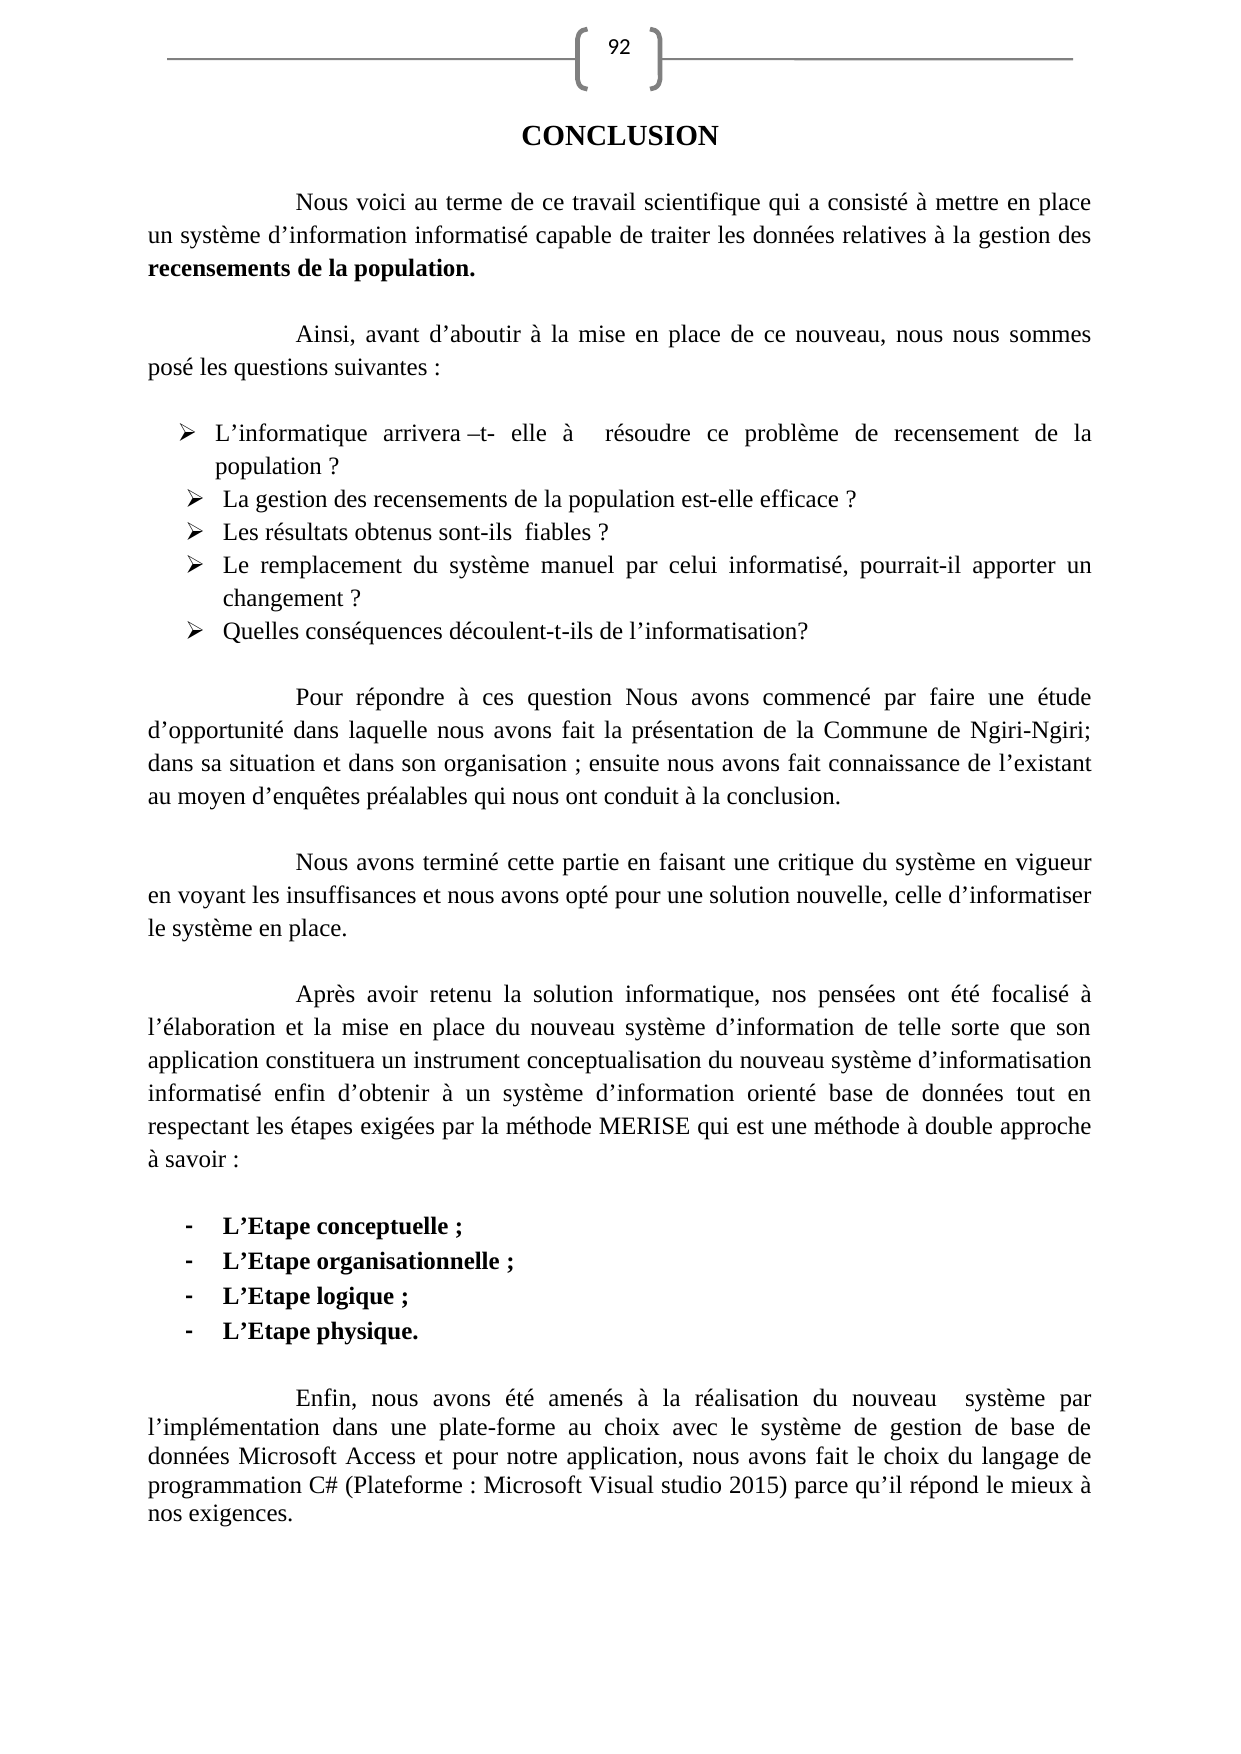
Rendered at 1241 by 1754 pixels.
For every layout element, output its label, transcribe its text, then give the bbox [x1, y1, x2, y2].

list L’Etape logique ; [185, 1281, 1092, 1311]
text Nous avons terminé cette partie en faisant une critique du système en vigueur en voyant les insuffisances et nous avons opté pour une solution nouvelle, celle d’informatiser le système en place. [148, 847, 1092, 942]
text Après avoir retenu la solution informatique, nos pensées ont été focalisé à l’élaboration et la mise en place du nouveau système d’information de telle sorte que son application constituera un instrument conceptualisation du nouveau système d’informatisation informatisé enfin d’obtenir à un système d’information orienté base de données tout en respectant les étapes exigées par la méthode MERISE qui est une méthode à double approche à savoir : [148, 979, 1092, 1173]
text Nous voici au terme de ce travail scientifique qui a consisté à mettre en place un système d’information informatisé capable de traiter les données relatives à la gestion des recensements de la population. [148, 187, 1092, 282]
list Le remplacement du système manuel par celui informatisé, pourrait-il apporter un changement ? [185, 550, 1092, 612]
text Ainsi, avant d’aboutir à la mise en place de ce nouveau, nous nous sommes posé les questions suivantes : [148, 319, 1092, 381]
list Les résultats obtenus sont-ils fiables ? [185, 517, 1092, 546]
subtitle CONCLUSION [148, 118, 1092, 152]
list L’Etape conceptuelle ; [185, 1211, 1092, 1241]
text Pour répondre à ces question Nous avons commencé par faire une étude d’opportunité dans laquelle nous avons fait la présentation de la Commune de Ngiri-Ngiri; dans sa situation et dans son organisation ; ensuite nous avons fait connaissance de l’existant au moyen d’enquêtes préalables qui nous ont conduit à la conclusion. [148, 682, 1092, 810]
list L’informatique arrivera –t- elle à résoudre ce problème de recensement de la population ? [177, 418, 1092, 480]
list Quelles conséquences découlent-t-ils de l’informatisation? [185, 616, 1092, 645]
list L’Etape organisationnelle ; [185, 1246, 1092, 1276]
list La gestion des recensements de la population est-elle efficace ? [185, 484, 1092, 513]
list L’Etape physique. [185, 1316, 1092, 1346]
text Enfin, nous avons été amenés à la réalisation du nouveau système par l’implémentation dans une plate-forme au choix avec le système de gestion de base de données Microsoft Access et pour notre application, nous avons fait le choix du langage de programmation C# (Plateforme : Microsoft Visual studio 2015) parce qu’il répond le mieux à nos exigences. [148, 1383, 1092, 1527]
